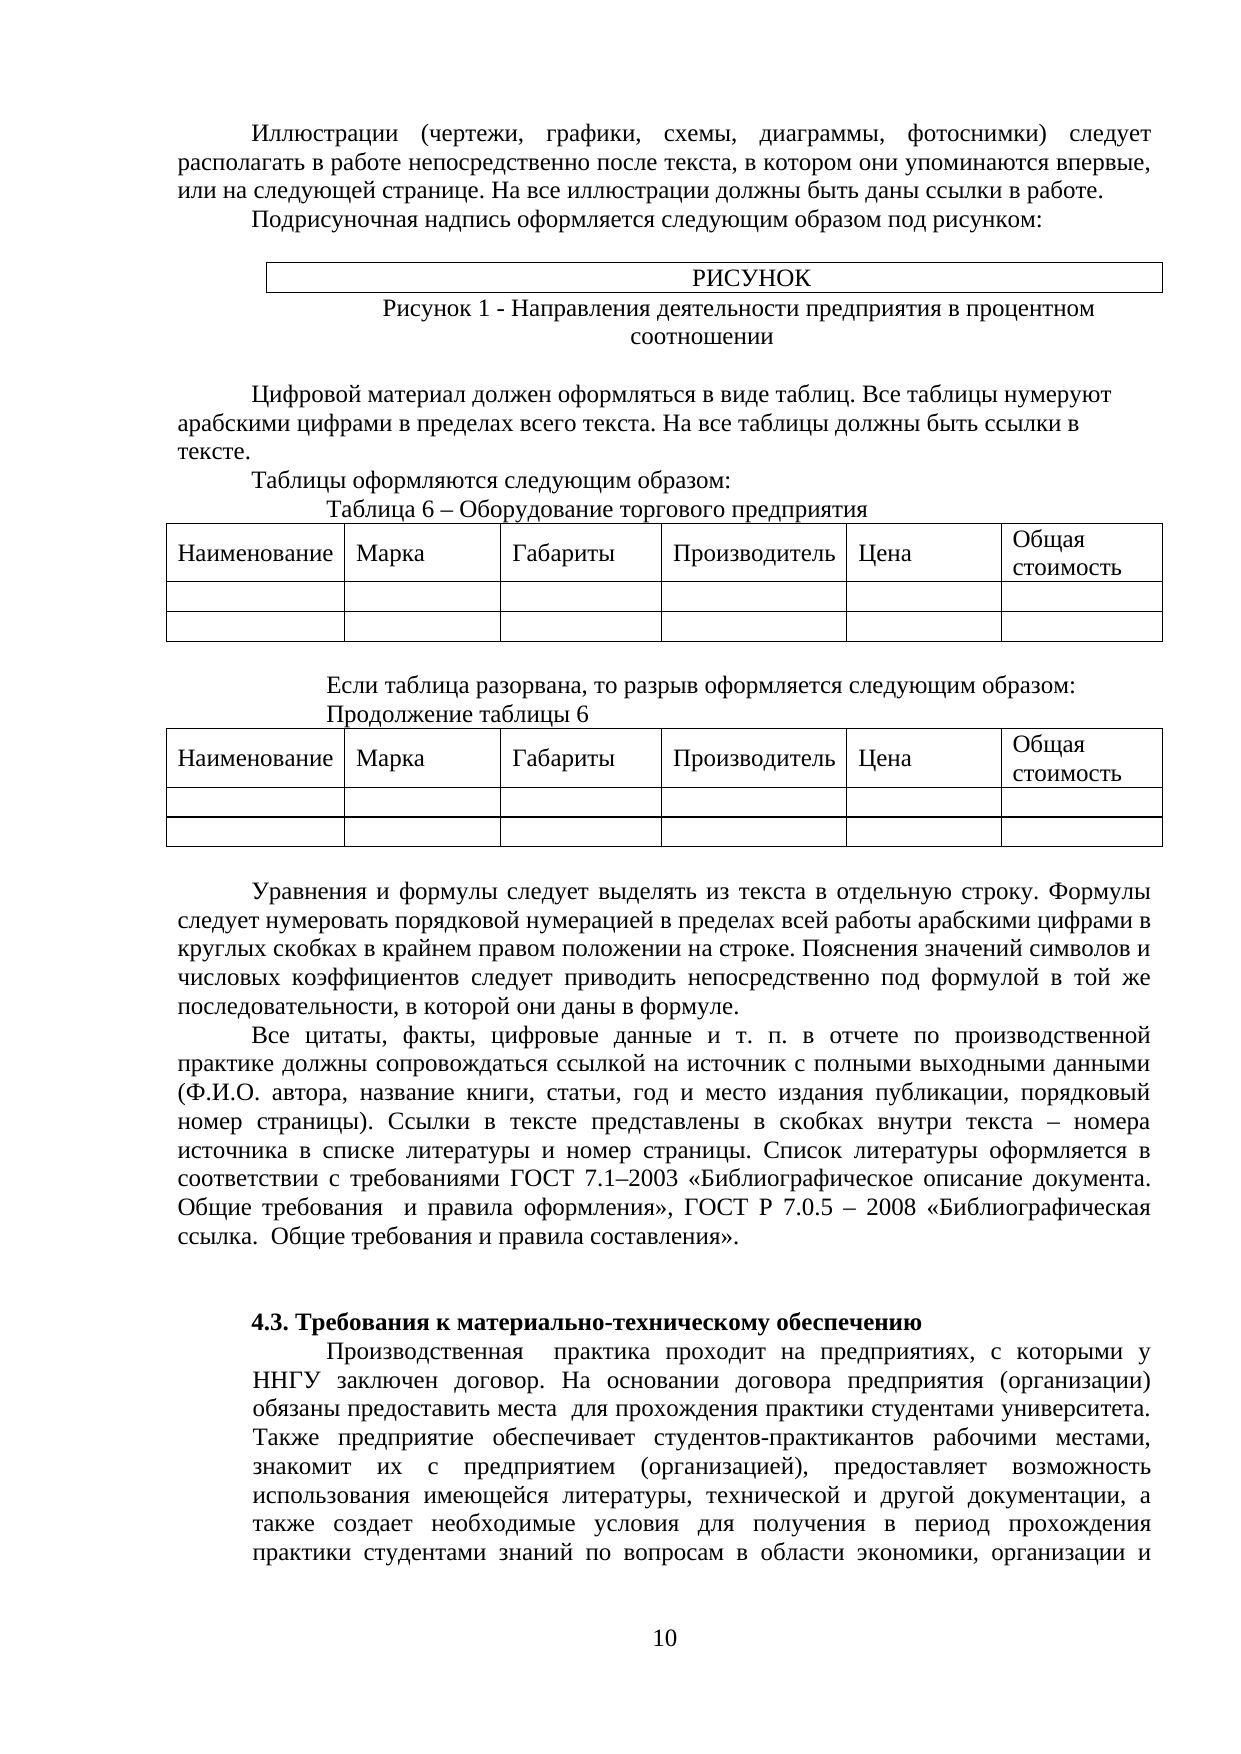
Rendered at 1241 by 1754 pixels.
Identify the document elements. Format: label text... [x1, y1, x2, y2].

table_header Общая стоимость [1002, 729, 1162, 787]
table_cell [501, 788, 661, 816]
text Все цитаты, факты, цифровые данные и т. п. в отчете по производственной практике должны сопровождаться ссылкой на источник с полными выходными данными (Ф.И.О. автора, название книги, статьи, год и место издания публикации, порядковый номер страницы). Ссылки в тексте представлены в скобках внутри текста – номера источника в списке литературы и номер страницы. Список литературы оформляется в соответствии с требованиями ГОСТ 7.1–2003 «Библиографическое описание документа. Общие требования и правила оформления», ГОСТ Р 7.0.5 – 2008 «Библиографическая ссылка. Общие требования и правила составления». [177, 1020, 1152, 1250]
text Таблица 6 – Оборудование торгового предприятия [252, 494, 1152, 523]
table_header Общая стоимость [1002, 524, 1162, 581]
table_cell [1002, 582, 1162, 611]
table_cell [1002, 612, 1162, 641]
table_cell [167, 788, 344, 816]
table_cell [345, 582, 500, 611]
table_header Производитель [662, 729, 846, 787]
table_cell [847, 788, 1001, 816]
text 4.3. Требования к материально-техническому обеспечению [177, 1307, 1152, 1336]
table_cell [662, 612, 846, 641]
table_cell [501, 818, 661, 846]
text Если таблица разорвана, то разрыв оформляется следующим образом: [252, 671, 1152, 699]
text Подрисуночная надпись оформляется следующим образом под рисунком: [177, 204, 1152, 233]
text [252, 1336, 1152, 1566]
table_cell [345, 788, 500, 816]
table_header Производитель [662, 524, 846, 581]
table_cell [167, 612, 344, 641]
table_header Марка [345, 524, 500, 581]
table_cell [345, 818, 500, 846]
table_header РИСУНОК [267, 263, 1162, 292]
table_header Габариты [501, 729, 661, 787]
table_cell [662, 582, 846, 611]
table_header Марка [345, 729, 500, 787]
table_cell [847, 612, 1001, 641]
table_header Наименование [167, 729, 344, 787]
table_cell [345, 612, 500, 641]
table_header Габариты [501, 524, 661, 581]
text Таблицы оформляются следующим образом: [177, 465, 1152, 494]
table_header Цена [847, 729, 1001, 787]
table_cell [847, 818, 1001, 846]
text Цифровой материал должен оформляться в виде таблиц. Все таблицы нумеруют арабскими цифрами в пределах всего текста. На все таблицы должны быть ссылки в тексте. [177, 379, 1152, 465]
table_header Цена [847, 524, 1001, 581]
table_cell [662, 818, 846, 846]
table_cell [501, 612, 661, 641]
table_cell [1002, 818, 1162, 846]
table_cell [167, 818, 344, 846]
table_cell [501, 582, 661, 611]
text Уравнения и формулы следует выделять из текста в отдельную строку. Формулы следует нумеровать порядковой нумерацией в пределах всей работы арабскими цифрами в круглых скобках в крайнем правом положении на строке. Пояснения значений символов и числовых коэффициентов следует приводить непосредственно под формулой в той же последовательности, в которой они даны в формуле. [177, 876, 1152, 1020]
text Рисунок 1 - Направления деятельности предприятия в процентном соотношении [252, 293, 1152, 350]
table_cell [662, 788, 846, 816]
table_cell [1002, 788, 1162, 816]
table_cell [847, 582, 1001, 611]
text Иллюстрации (чертежи, графики, схемы, диаграммы, фотоснимки) следует располагать в работе непосредственно после текста, в котором они упоминаются впервые, или на следующей странице. На все иллюстрации должны быть даны ссылки в работе. [177, 118, 1152, 204]
table_cell [167, 582, 344, 611]
text Продолжение таблицы 6 [252, 699, 1152, 728]
table_header Наименование [167, 524, 344, 581]
